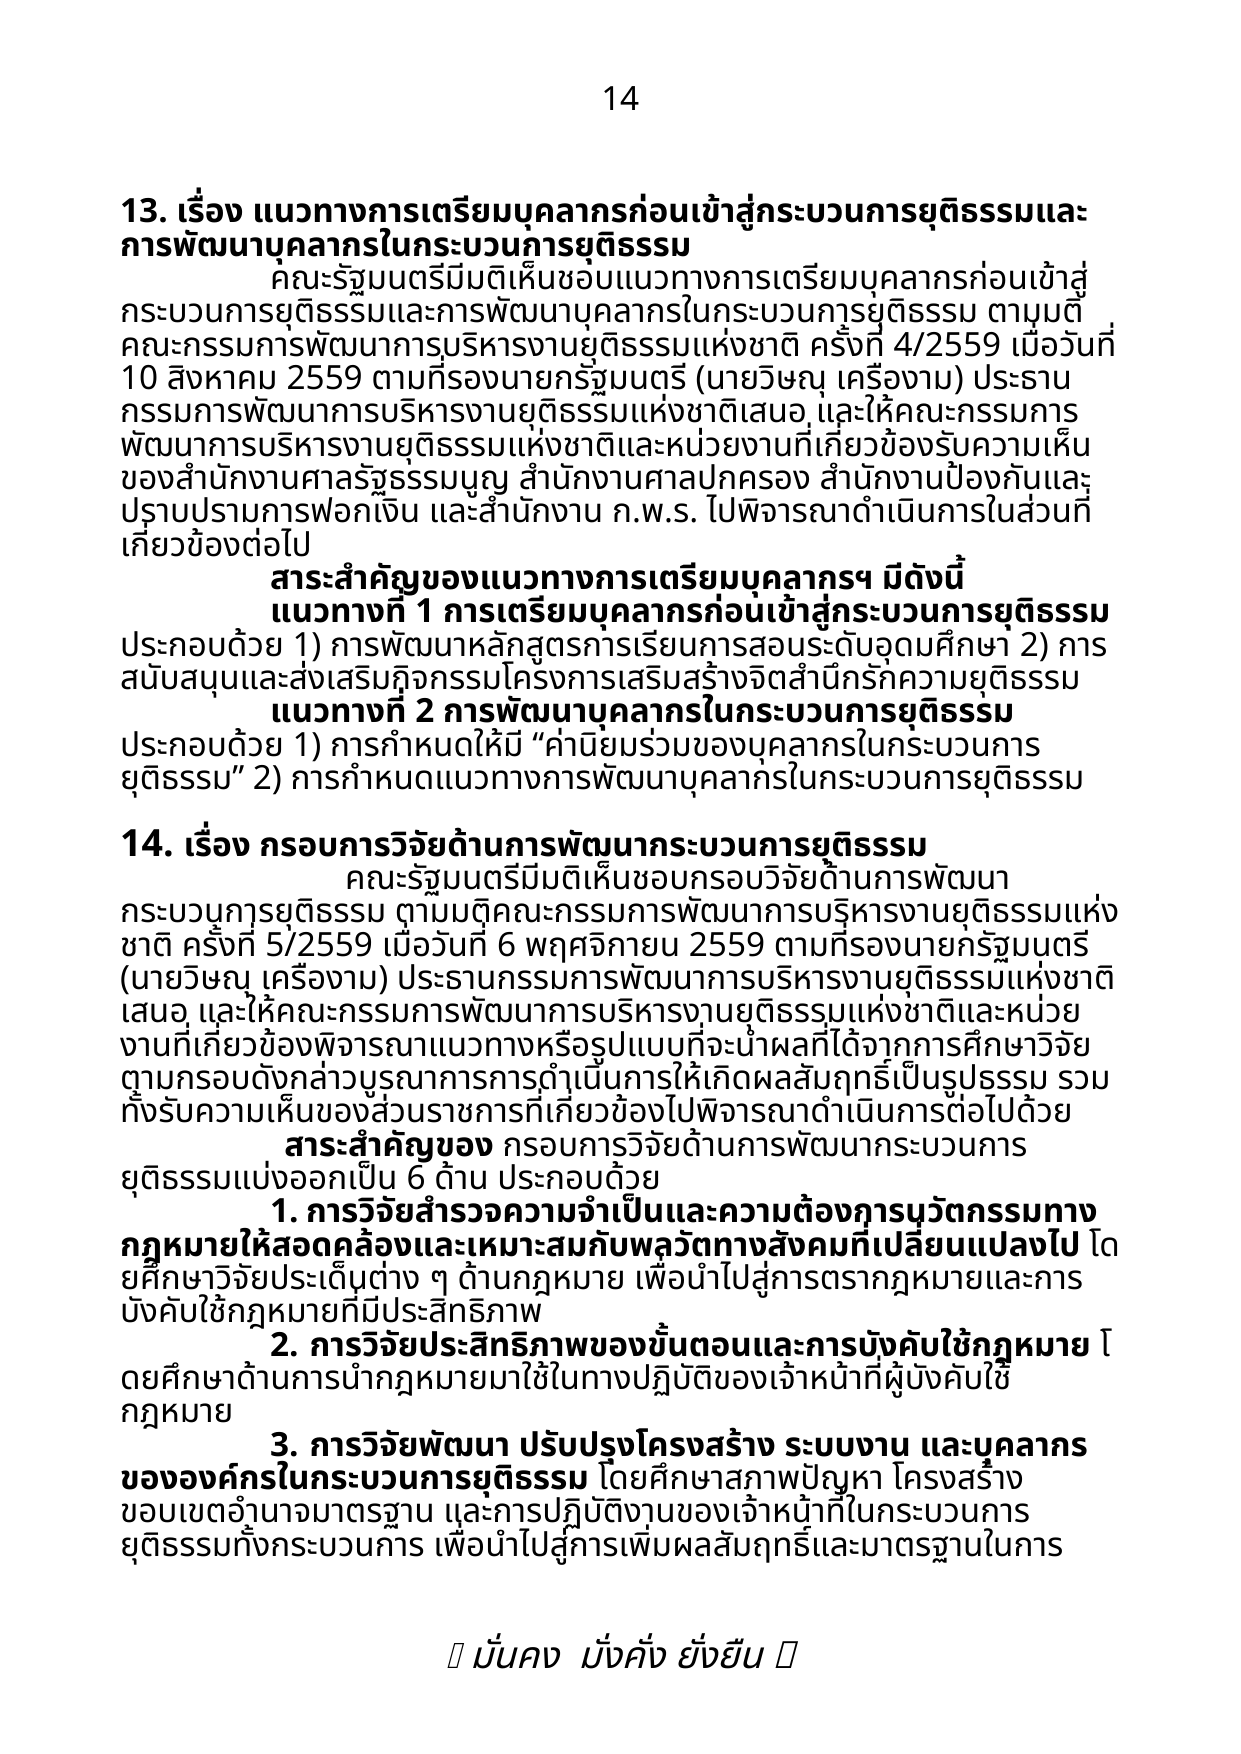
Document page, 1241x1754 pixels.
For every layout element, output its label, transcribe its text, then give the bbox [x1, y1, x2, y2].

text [120, 1429, 1120, 1563]
text สาระสำคัญของ กรอบการวิจัยด้านการพัฒนากระบวนการยุติธรรมแบ่งออกเป็น 6 ด้าน ประกอบด้วย [120, 1129, 1120, 1196]
text คณะรัฐมนตรีมีมติเห็นชอบกรอบวิจัยด้านการพัฒนากระบวนการยุติธรรม ตามมติคณะกรรมการพัฒนาการบริหารงานยุติธรรมแห่งชาติ ครั้งที่ 5/2559 เมื่อวันที่ 6 พฤศจิกายน 2559 ตามที่รองนายกรัฐมนตรี [120, 863, 1120, 963]
text แนวทางที่ 2 การพัฒนาบุคลากรในกระบวนการยุติธรรม ประกอบด้วย 1) การกำหนดให้มี “ค่านิยมร่วมของบุคลากรในกระบวนการยุติธรรม” 2) การกำหนดแนวทางการพัฒนาบุคลากรในกระบวนการยุติธรรม [120, 696, 1120, 796]
text สาระสำคัญของแนวทางการเตรียมบุคลากรฯ มีดังนี้ [120, 563, 1120, 596]
text 2. การวิจัยประสิทธิภาพของขั้นตอนและการบังคับใช้กฎหมาย โดยศึกษาด้านการนำกฎหมายมาใช้ในทางปฏิบัติของเจ้าหน้าที่ผู้บังคับใช้กฎหมาย [120, 1329, 1120, 1429]
text 1. การวิจัยสำรวจความจำเป็นและความต้องการนวัตกรรมทางกฎหมายให้สอดคล้องและเหมาะสมกับพลวัตทางสังคมที่เปลี่ยนแปลงไป โดยศึกษาวิจัยประเด็นต่าง ๆ ด้านกฎหมาย เพื่อนำไปสู่การตรากฎหมายและการบังคับใช้กฎหมายที่มีประสิทธิภาพ [120, 1196, 1120, 1329]
text คณะรัฐมนตรีมีมติเห็นชอบแนวทางการเตรียมบุคลากรก่อนเข้าสู่กระบวนการยุติธรรมและการพัฒนาบุคลากรในกระบวนการยุติธรรม ตามมติคณะกรรมการพัฒนาการบริหารงานยุติธรรมแห่งชาติ ครั้งที่ 4/2559 เมื่อวันที่ 10 สิงหาคม 2559 ตามที่รองนายกรัฐมนตรี (นายวิษณุ เครืองาม) ประธานกรรมการพัฒนาการบริหารงานยุติธรรมแห่งชาติเสนอ และให้คณะกรรมการพัฒนาการบริหารงานยุติธรรมแห่งชาติและหน่วยงานที่เกี่ยวข้องรับความเห็นของสำนักงานศาลรัฐธรรมนูญ สำนักงานศาลปกครอง สำนักงานป้องกันและปราบปรามการฟอกเงิน และสำนักงาน ก.พ.ร. ไปพิจารณาดำเนินการในส่วนที่เกี่ยวข้องต่อไป [120, 263, 1120, 563]
text แนวทางที่ 1 การเตรียมบุคลากรก่อนเข้าสู่กระบวนการยุติธรรม ประกอบด้วย 1) การพัฒนาหลักสูตรการเรียนการสอนระดับอุดมศึกษา 2) การสนับสนุนและส่งเสริมกิจกรรมโครงการเสริมสร้างจิตสำนึกรักความยุติธรรม [120, 596, 1120, 696]
text 13. เรื่อง แนวทางการเตรียมบุคลากรก่อนเข้าสู่กระบวนการยุติธรรมและการพัฒนาบุคลากรในกระบวนการยุติธรรม [120, 196, 1120, 263]
text (นายวิษณุ เครืองาม) ประธานกรรมการพัฒนาการบริหารงานยุติธรรมแห่งชาติเสนอ และให้คณะกรรมการพัฒนาการบริหารงานยุติธรรมแห่งชาติและหน่วยงานที่เกี่ยวข้องพิจารณาแนวทางหรือรูปแบบที่จะนำผลที่ได้จากการศึกษาวิจัยตามกรอบดังกล่าวบูรณาการการดำเนินการให้เกิดผลสัมฤทธิ์เป็นรูปธรรม รวมทั้งรับความเห็นของส่วนราชการที่เกี่ยวข้องไปพิจารณาดำเนินการต่อไปด้วย [120, 963, 1120, 1129]
text 14. เรื่อง กรอบการวิจัยด้านการพัฒนากระบวนการยุติธรรม [120, 829, 1120, 863]
